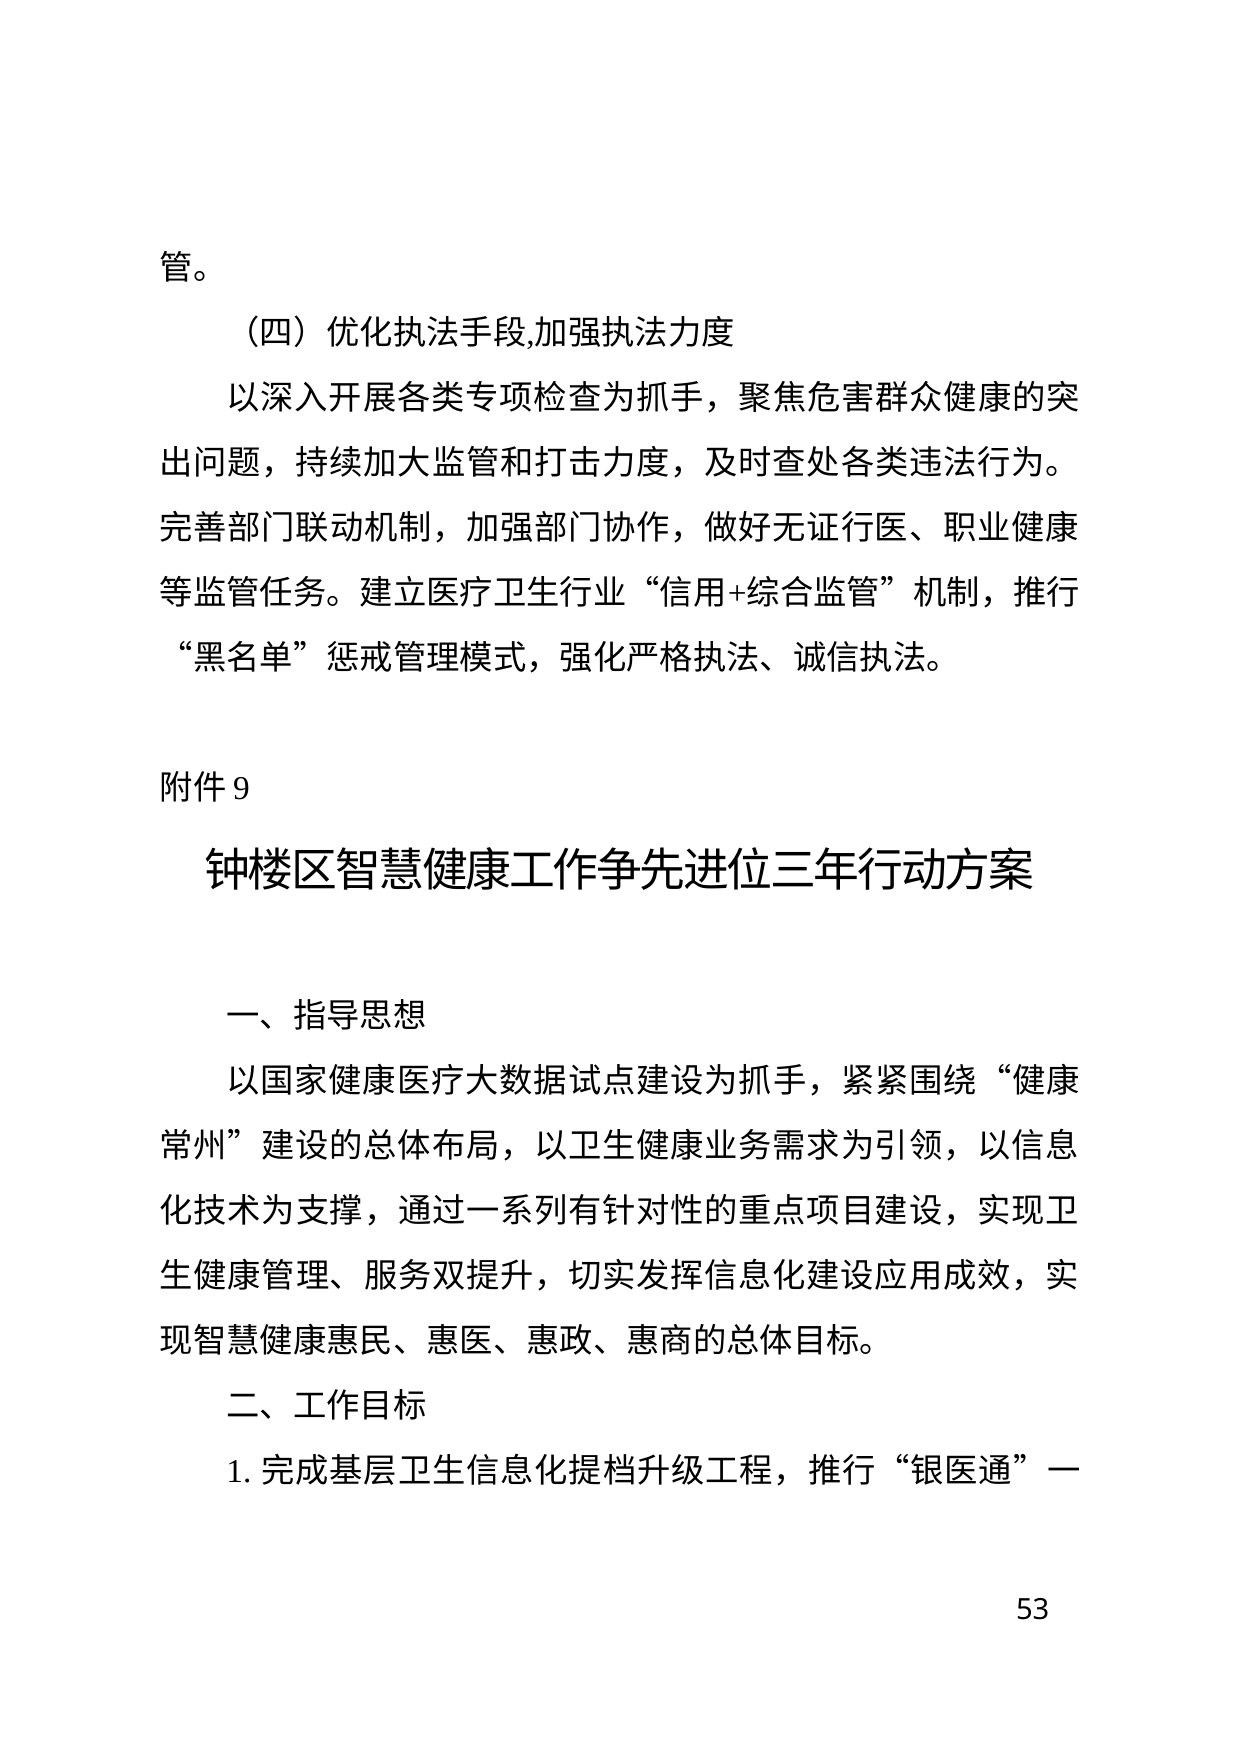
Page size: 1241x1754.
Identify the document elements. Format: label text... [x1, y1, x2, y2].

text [159, 1435, 1081, 1500]
text 以深入开展各类专项检查为抓手，聚焦危害群众健康的突出问题，持续加大监管和打击力度，及时查处各类违法行为。完善部门联动机制，加强部门协作，做好无证行医、职业健康等监管任务。建立医疗卫生行业“信用+综合监管”机制，推行“黑名单”惩戒管理模式，强化严格执法、诚信执法。 [159, 363, 1081, 688]
text 钟楼区智慧健康工作争先进位三年行动方案 [159, 818, 1081, 915]
text 以国家健康医疗大数据试点建设为抓手，紧紧围绕“健康常州”建设的总体布局，以卫生健康业务需求为引领，以信息化技术为支撑，通过一系列有针对性的重点项目建设，实现卫生健康管理、服务双提升，切实发挥信息化建设应用成效，实现智慧健康惠民、惠医、惠政、惠商的总体目标。 [159, 1045, 1081, 1370]
text 一、指导思想 [159, 980, 1081, 1045]
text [159, 233, 1081, 298]
text 二、工作目标 [159, 1370, 1081, 1435]
text （四）优化执法手段,加强执法力度 [159, 298, 1081, 363]
text 附件9 [159, 753, 1081, 818]
